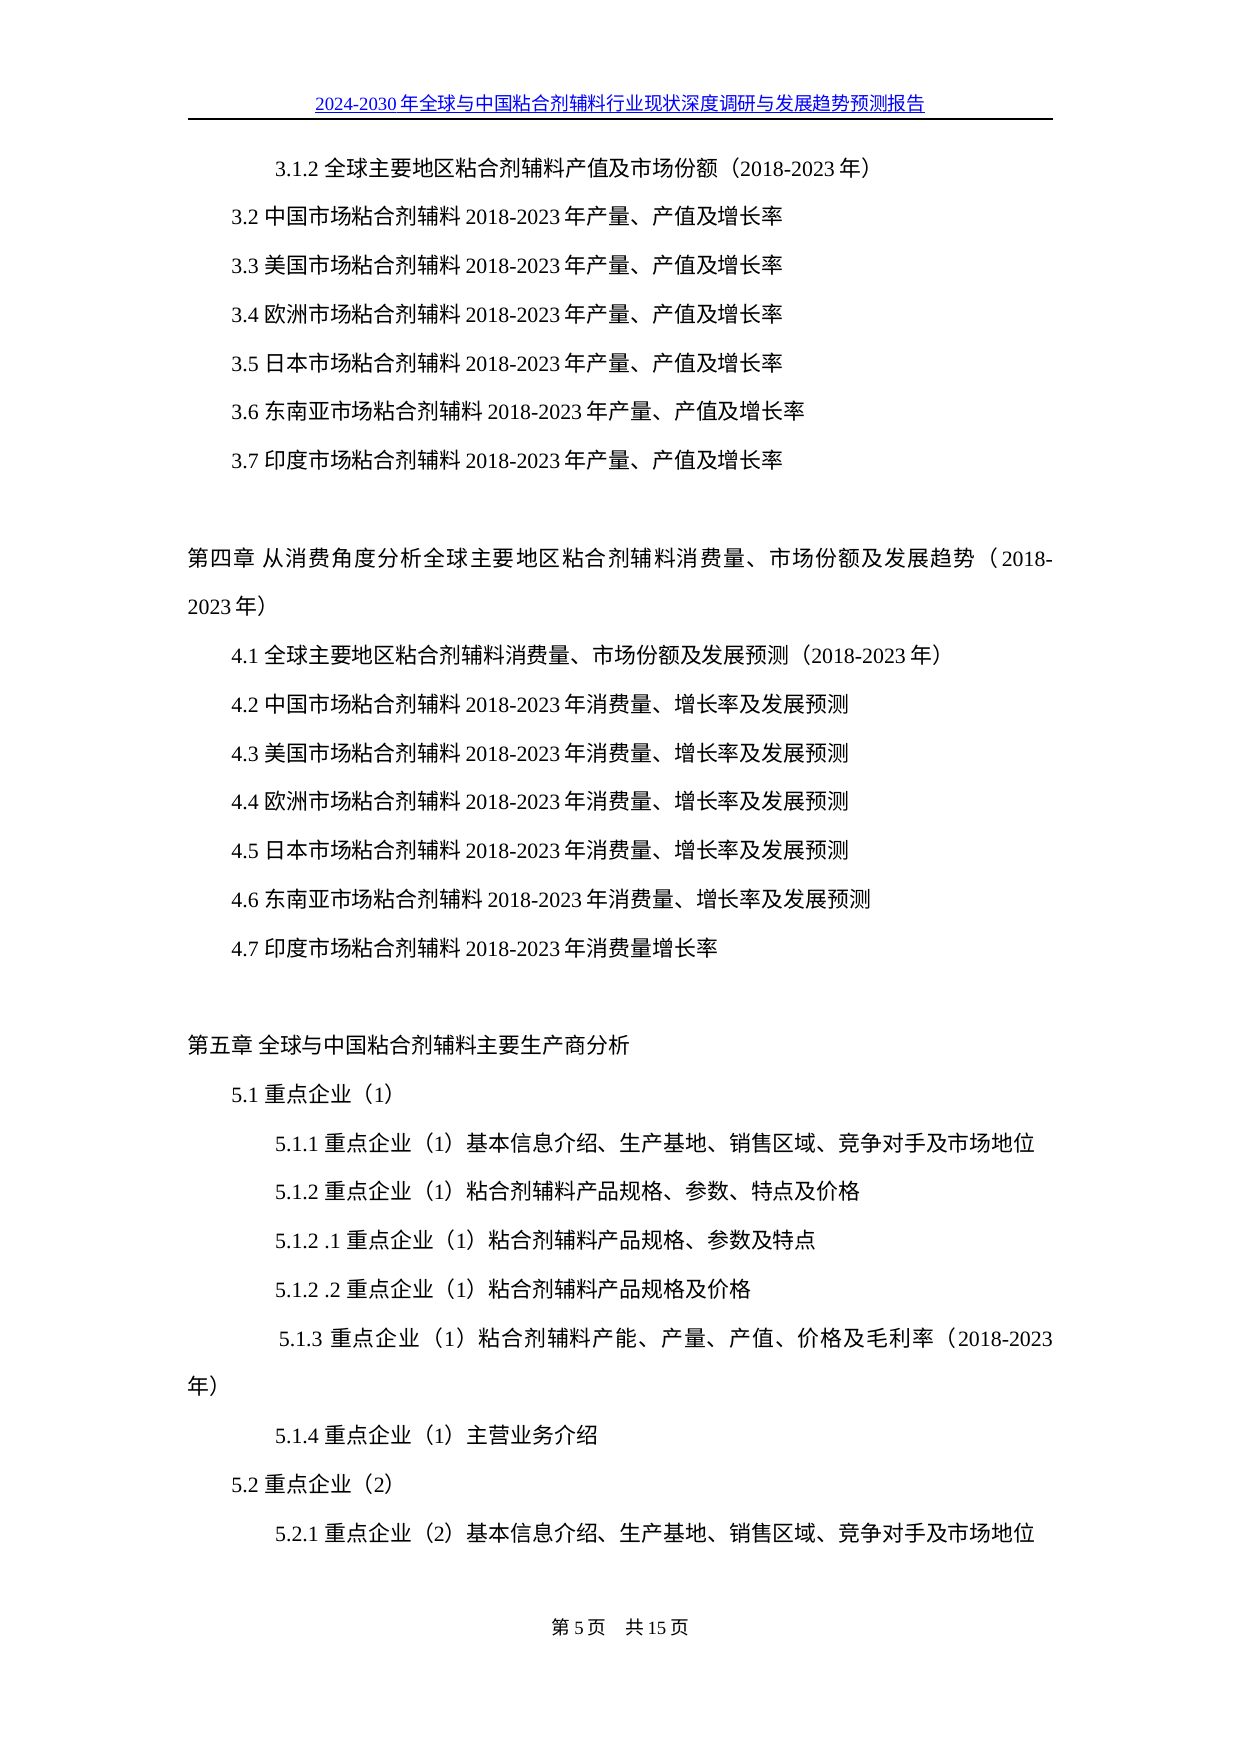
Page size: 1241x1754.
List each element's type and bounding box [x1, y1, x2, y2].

text [187, 150, 1053, 1548]
